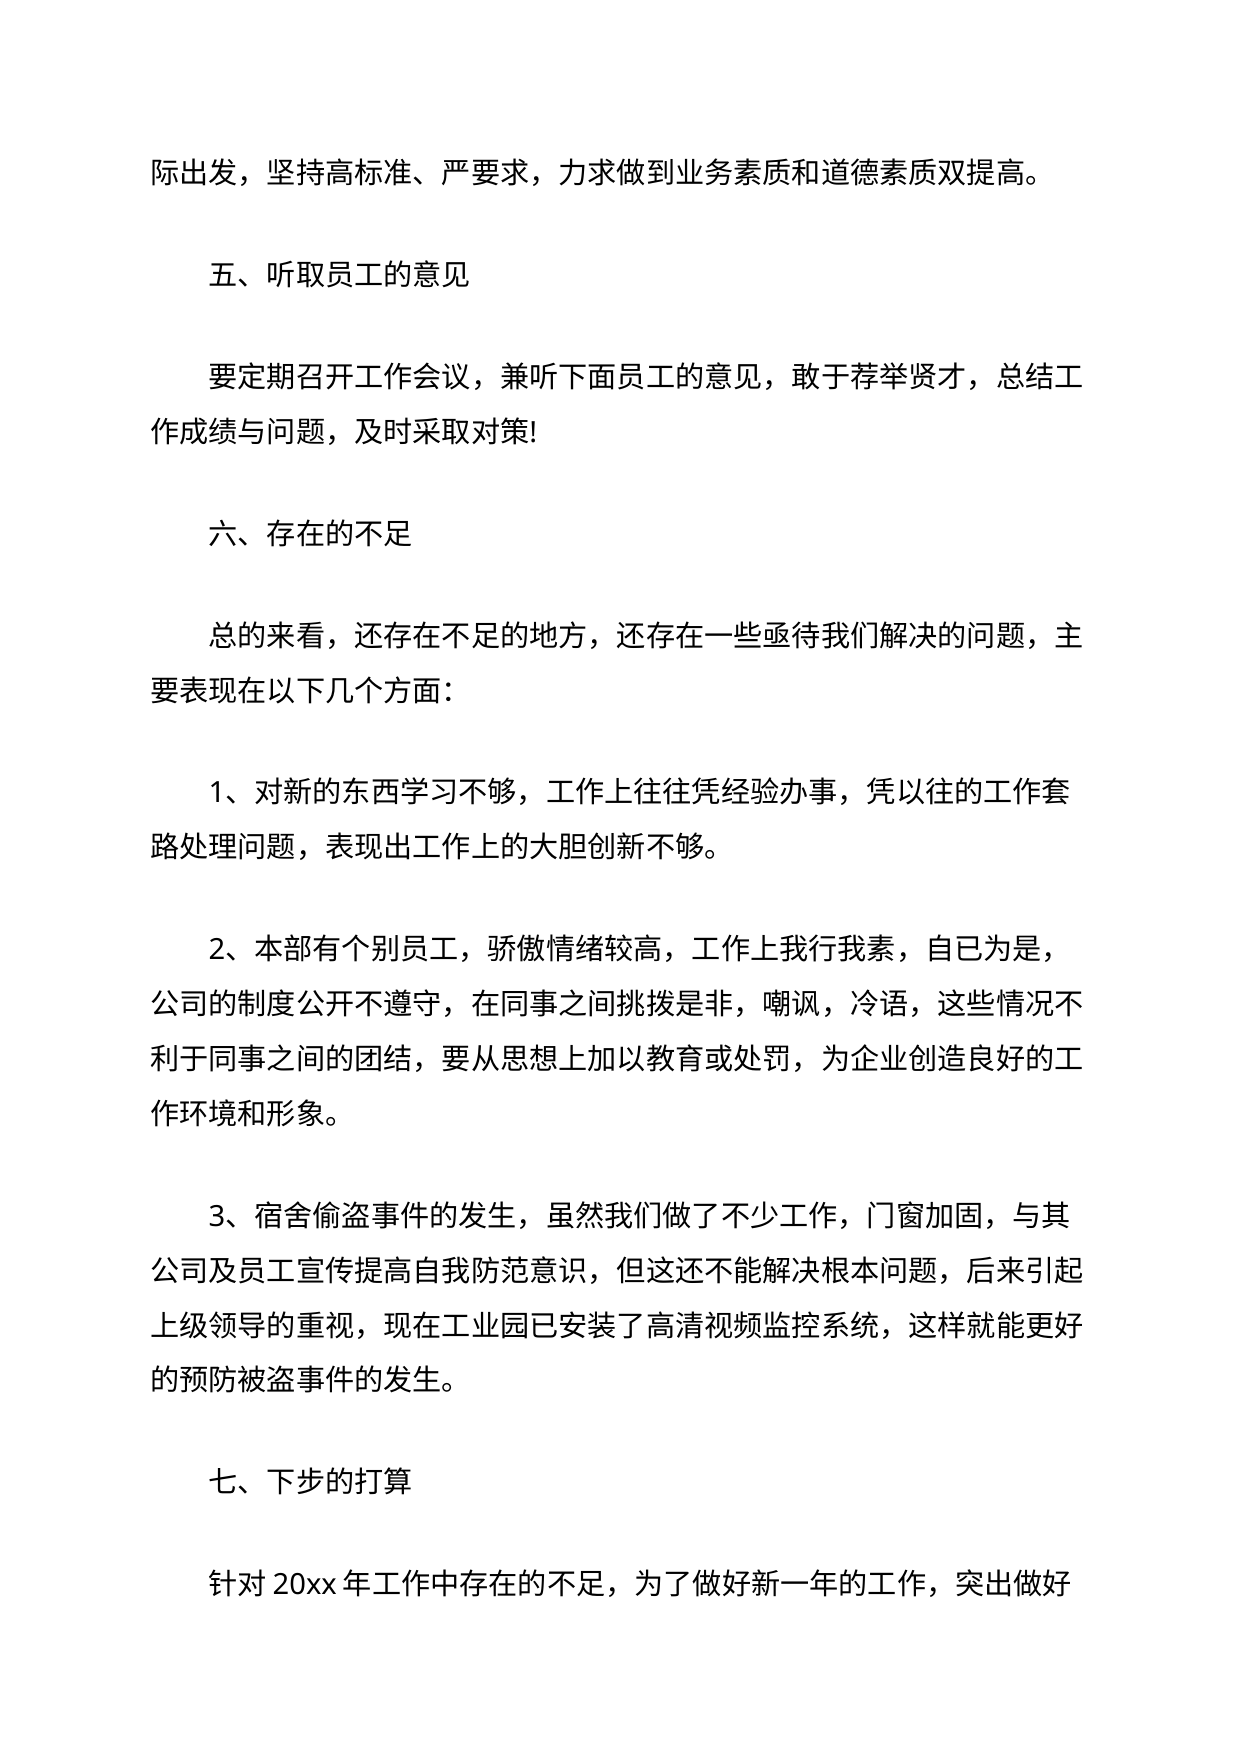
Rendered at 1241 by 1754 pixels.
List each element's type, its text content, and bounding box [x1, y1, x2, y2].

text 总的来看，还存在不足的地方，还存在一些亟待我们解决的问题，主要表现在以下几个方面： [150, 612, 1090, 709]
text 六、存在的不足 [150, 510, 1090, 553]
text 2、本部有个别员工，骄傲情绪较高，工作上我行我素，自已为是，公司的制度公开不遵守，在同事之间挑拨是非，嘲讽，冷语，这些情况不利于同事之间的团结，要从思想上加以教育或处罚，为企业创造良好的工作环境和形象。 [150, 926, 1090, 1133]
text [150, 150, 1090, 192]
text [150, 1561, 1090, 1603]
text 五、听取员工的意见 [150, 252, 1090, 294]
text 七、下步的打算 [150, 1459, 1090, 1501]
text 1、对新的东西学习不够，工作上往往凭经验办事，凭以往的工作套路处理问题，表现出工作上的大胆创新不够。 [150, 769, 1090, 866]
text 3、宿舍偷盗事件的发生，虽然我们做了不少工作，门窗加固，与其公司及员工宣传提高自我防范意识，但这还不能解决根本问题，后来引起上级领导的重视，现在工业园已安装了高清视频监控系统，这样就能更好的预防被盗事件的发生。 [150, 1192, 1090, 1399]
text 要定期召开工作会议，兼听下面员工的意见，敢于荐举贤才，总结工作成绩与问题，及时采取对策! [150, 353, 1090, 451]
